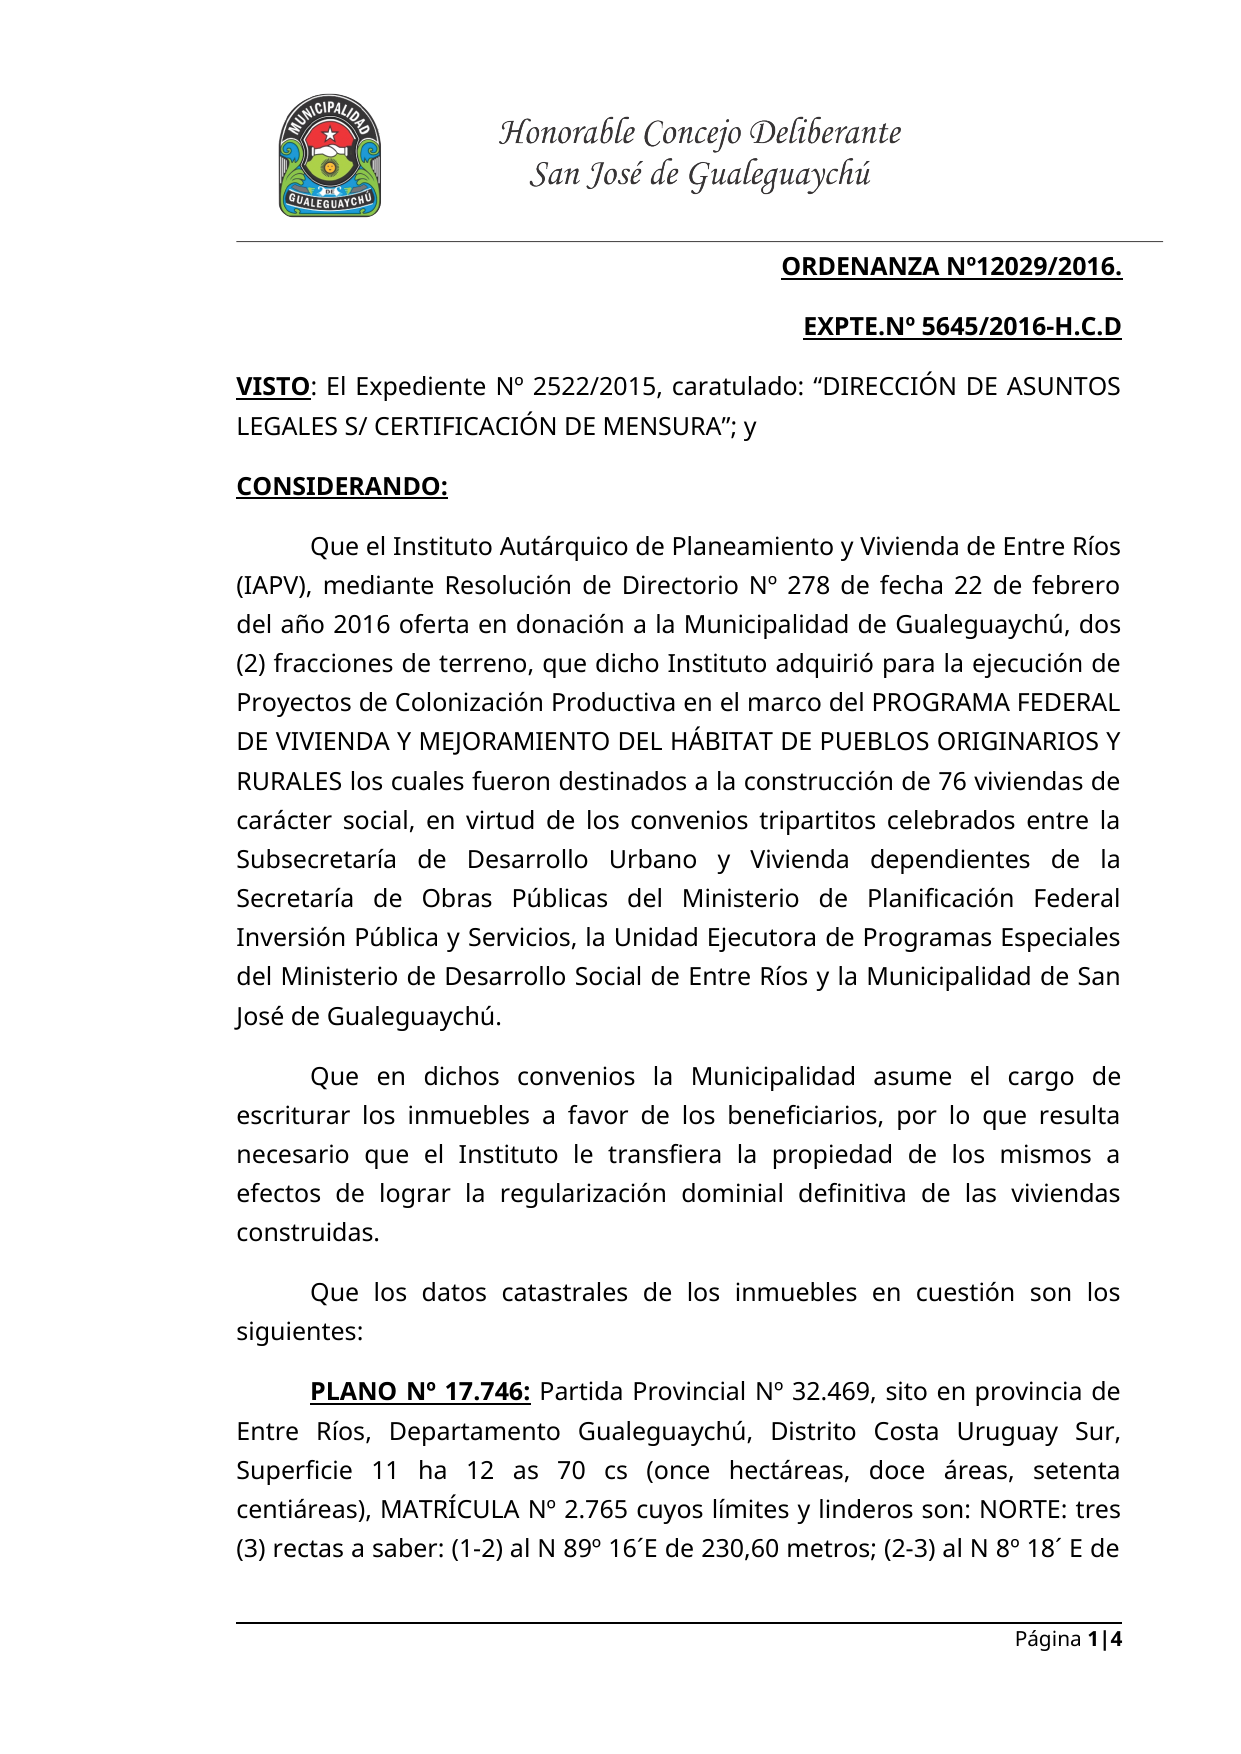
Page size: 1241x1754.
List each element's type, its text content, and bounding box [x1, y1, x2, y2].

text CONSIDERANDO: [236, 468, 1122, 502]
text Que en dichos convenios asume el cargo de escriturar los inmuebles a favor de los beneficiarios, por lo que resulta necesario que el Instituto le transfiera la propiedad de los mismos a efectos de lograr la regularización dominial definitiva de las viviendas construidas. [236, 1058, 1122, 1249]
picture [236, 73, 1165, 249]
text ORDENANZA Nº12029/2016. [236, 249, 1122, 283]
text EXPTE.Nº 5645/2016-H.C.D [236, 309, 1122, 343]
text VISTO: El Expediente Nº 2522/2015, caratulado: “DIRECCIÓN DE ASUNTOS LEGALES S/ CERTIFICACIÓN DE MENSURA”; y [236, 369, 1122, 442]
text Que el Instituto Autárquico de Planeamiento y Vivienda de Entre Ríos (IAPV), mediante Resolución de Directorio Nº 278 de fecha 22 de febrero del año 2016 oferta en donación a de Gualeguaychú, dos (2) fracciones de terreno, que dicho Instituto adquirió para la ejecución de Proyectos de Colonización Productiva en el marco del PROGRAMA FEDERAL DE VIVIENDA Y MEJORAMIENTO DEL HÁBITAT DE PUEBLOS ORIGINARIOS Y RURALES los cuales fueron destinados a la construcción de 76 viviendas de carácter social, en virtud de los convenios tripartitos celebrados entre de Desarrollo Urbano y Vivienda dependientes de de Obras Públicas del Ministerio de Planificación Federal Inversión Pública y Servicios, de Programas Especiales del Ministerio de Desarrollo Social de Entre Ríos y de San José de Gualeguaychú. [236, 528, 1122, 1032]
text Que los datos catastrales de los inmuebles en cuestión son los siguientes: [236, 1275, 1122, 1348]
